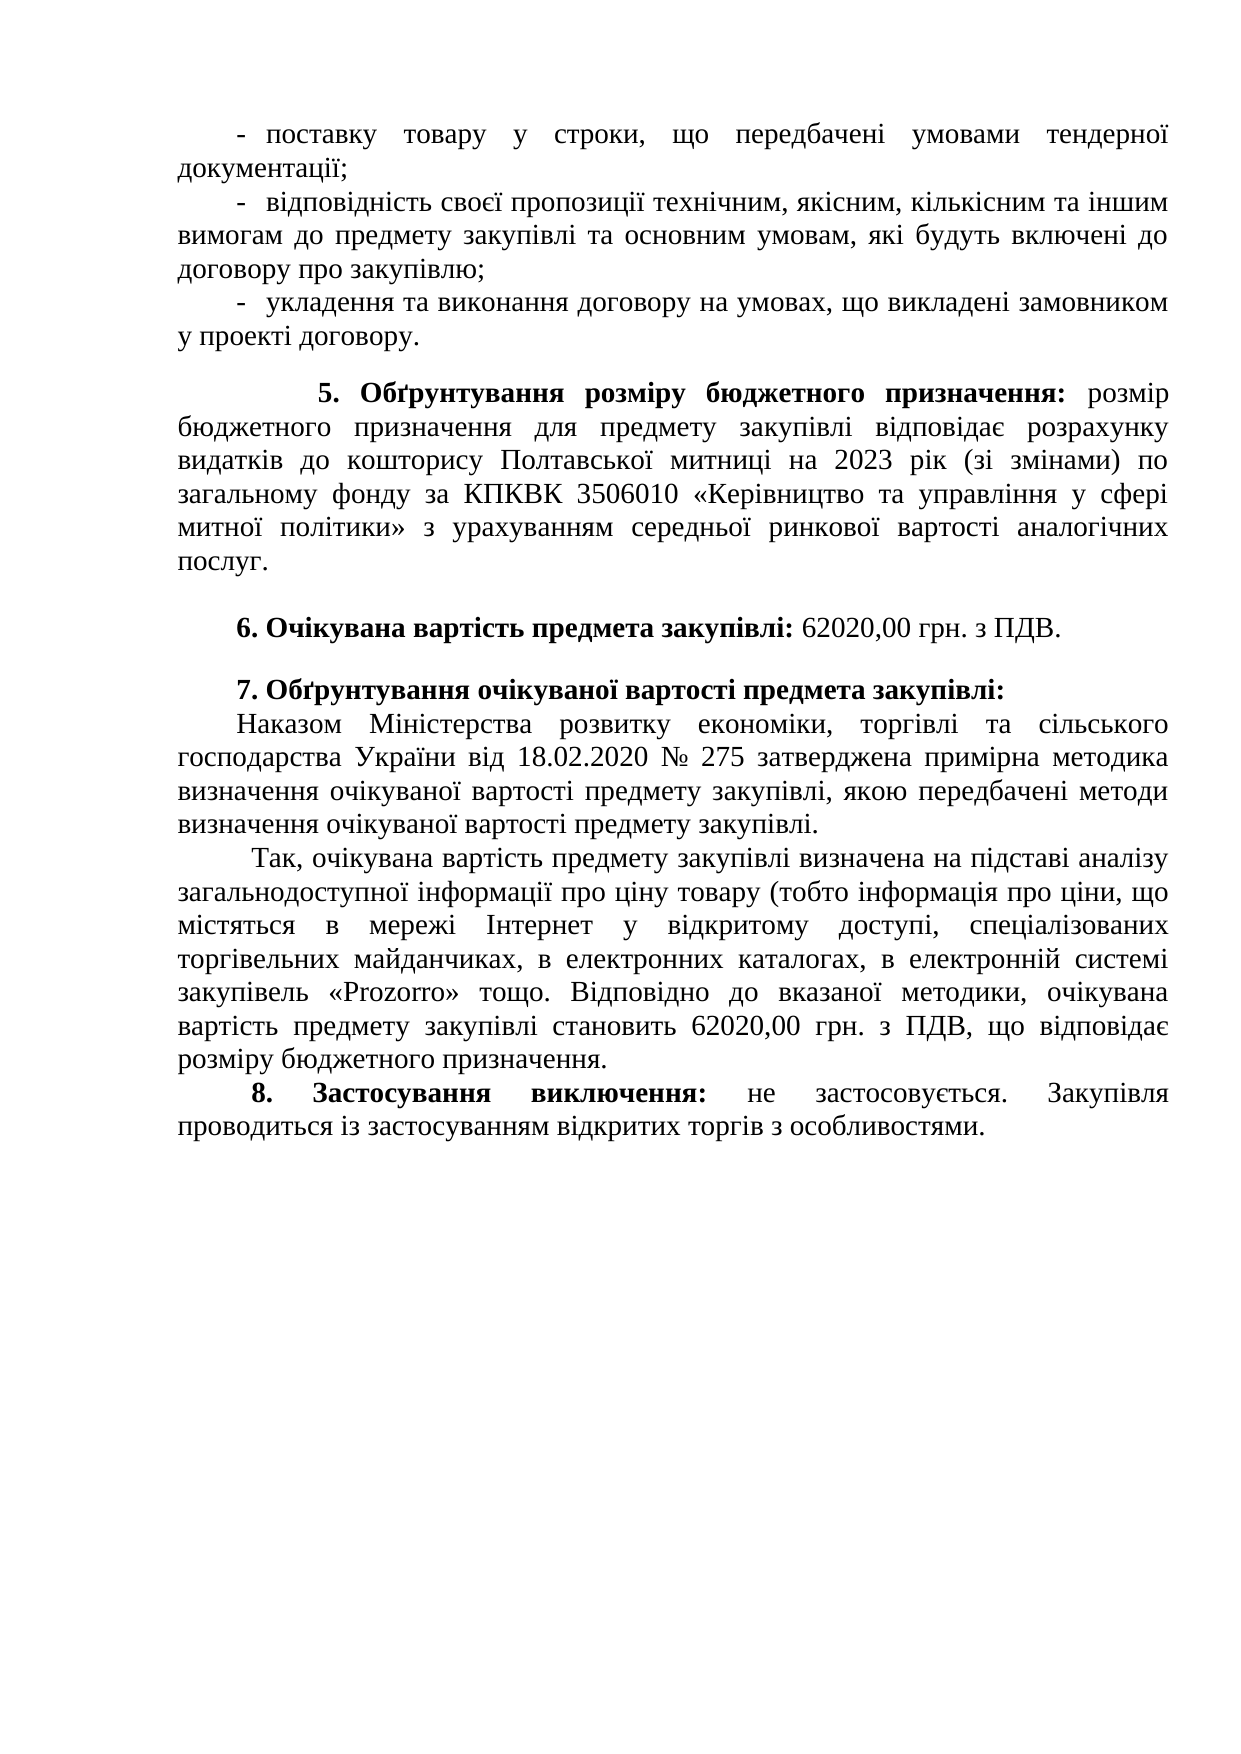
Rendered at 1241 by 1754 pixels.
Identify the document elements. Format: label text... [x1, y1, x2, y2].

text - відповідність своєї пропозиції технічним, якісним, кількісним та іншим вимогам до предмету закупівлі та основним умовам, які будуть включені до договору про закупівлю; [177, 184, 1169, 284]
text 6. Очікувана вартість предмета закупівлі: 62020,00 грн. з ПДВ. [177, 610, 1169, 644]
text - укладення та виконання договору на умовах, що викладені замовником у проекті договору. [177, 284, 1169, 351]
text 7. Обґрунтування очікуваної вартості предмета закупівлі: [177, 672, 1169, 706]
text Наказом Міністерства розвитку економіки, торгівлі та сільського господарства України від 18.02.2020 № 275 затверджена примірна методика визначення очікуваної вартості предмету закупівлі, якою передбачені методи визначення очікуваної вартості предмету закупівлі. [177, 706, 1169, 840]
text 8. Застосування виключення: не застосовується. Закупівля проводиться із застосуванням відкритих торгів з особливостями. [177, 1075, 1169, 1142]
text - поставку товару у строки, що передбачені умовами тендерної документації; [177, 117, 1169, 184]
text Так, очікувана вартість предмету закупівлі визначена на підставі аналізу загальнодоступної інформації про ціну товару (тобто інформація про ціни, що містяться в мережі Інтернет у відкритому доступі, спеціалізованих торгівельних майданчиках, в електронних каталогах, в електронній системі закупівель «Prоzоrrо» тощо. Відповідно до вказаної методики, очікувана вартість предмету закупівлі становить 62020,00 грн. з ПДВ, що відповідає розміру бюджетного призначення. [177, 840, 1169, 1075]
text 5. Обґрунтування розміру бюджетного призначення: розмір бюджетного призначення для предмету закупівлі відповідає розрахунку видатків до кошторису Полтавської митниці на 2023 рік (зі змінами) по загальному фонду за КПКВК 3506010 «Керівництво та управління у сфері митної політики» з урахуванням середньої ринкової вартості аналогічних послуг. [177, 375, 1169, 577]
